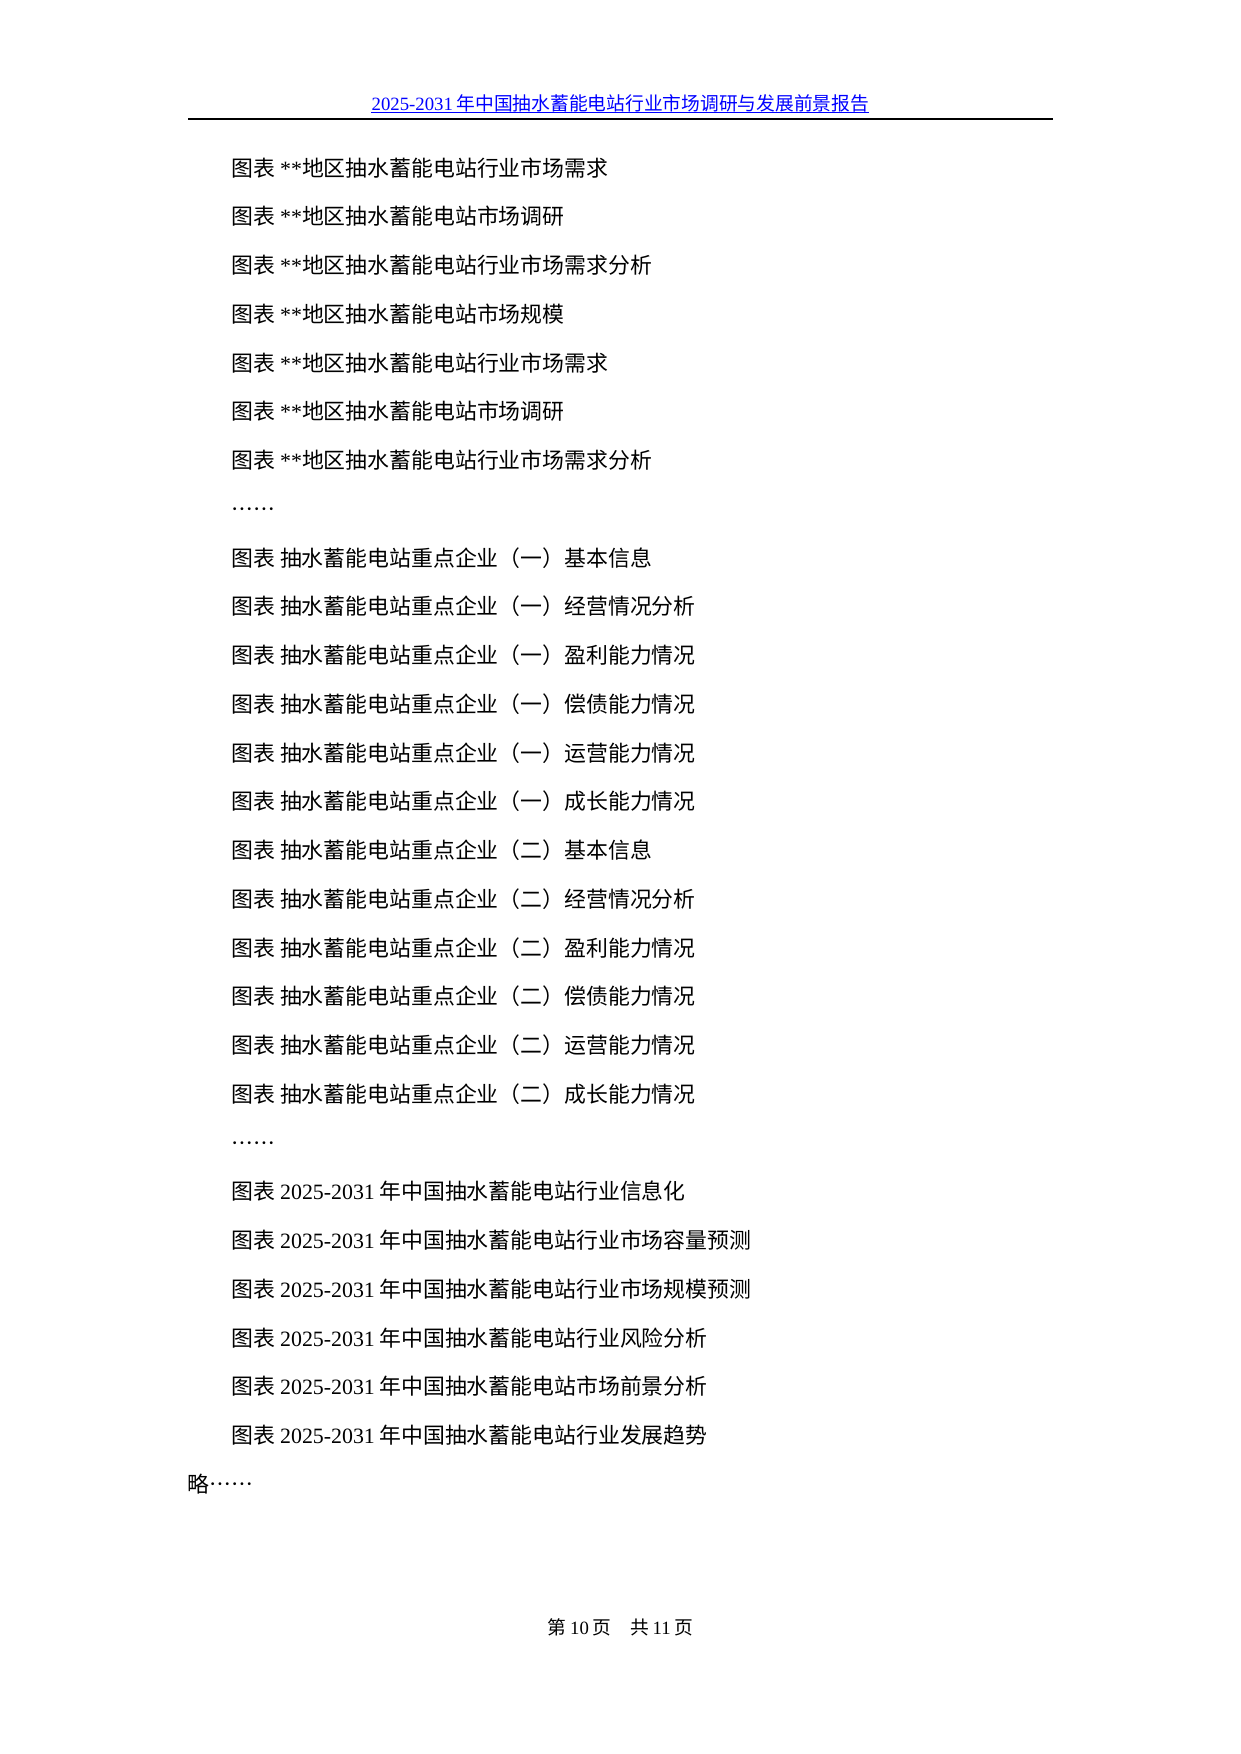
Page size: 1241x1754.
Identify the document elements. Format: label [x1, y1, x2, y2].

text [187, 150, 1053, 1499]
